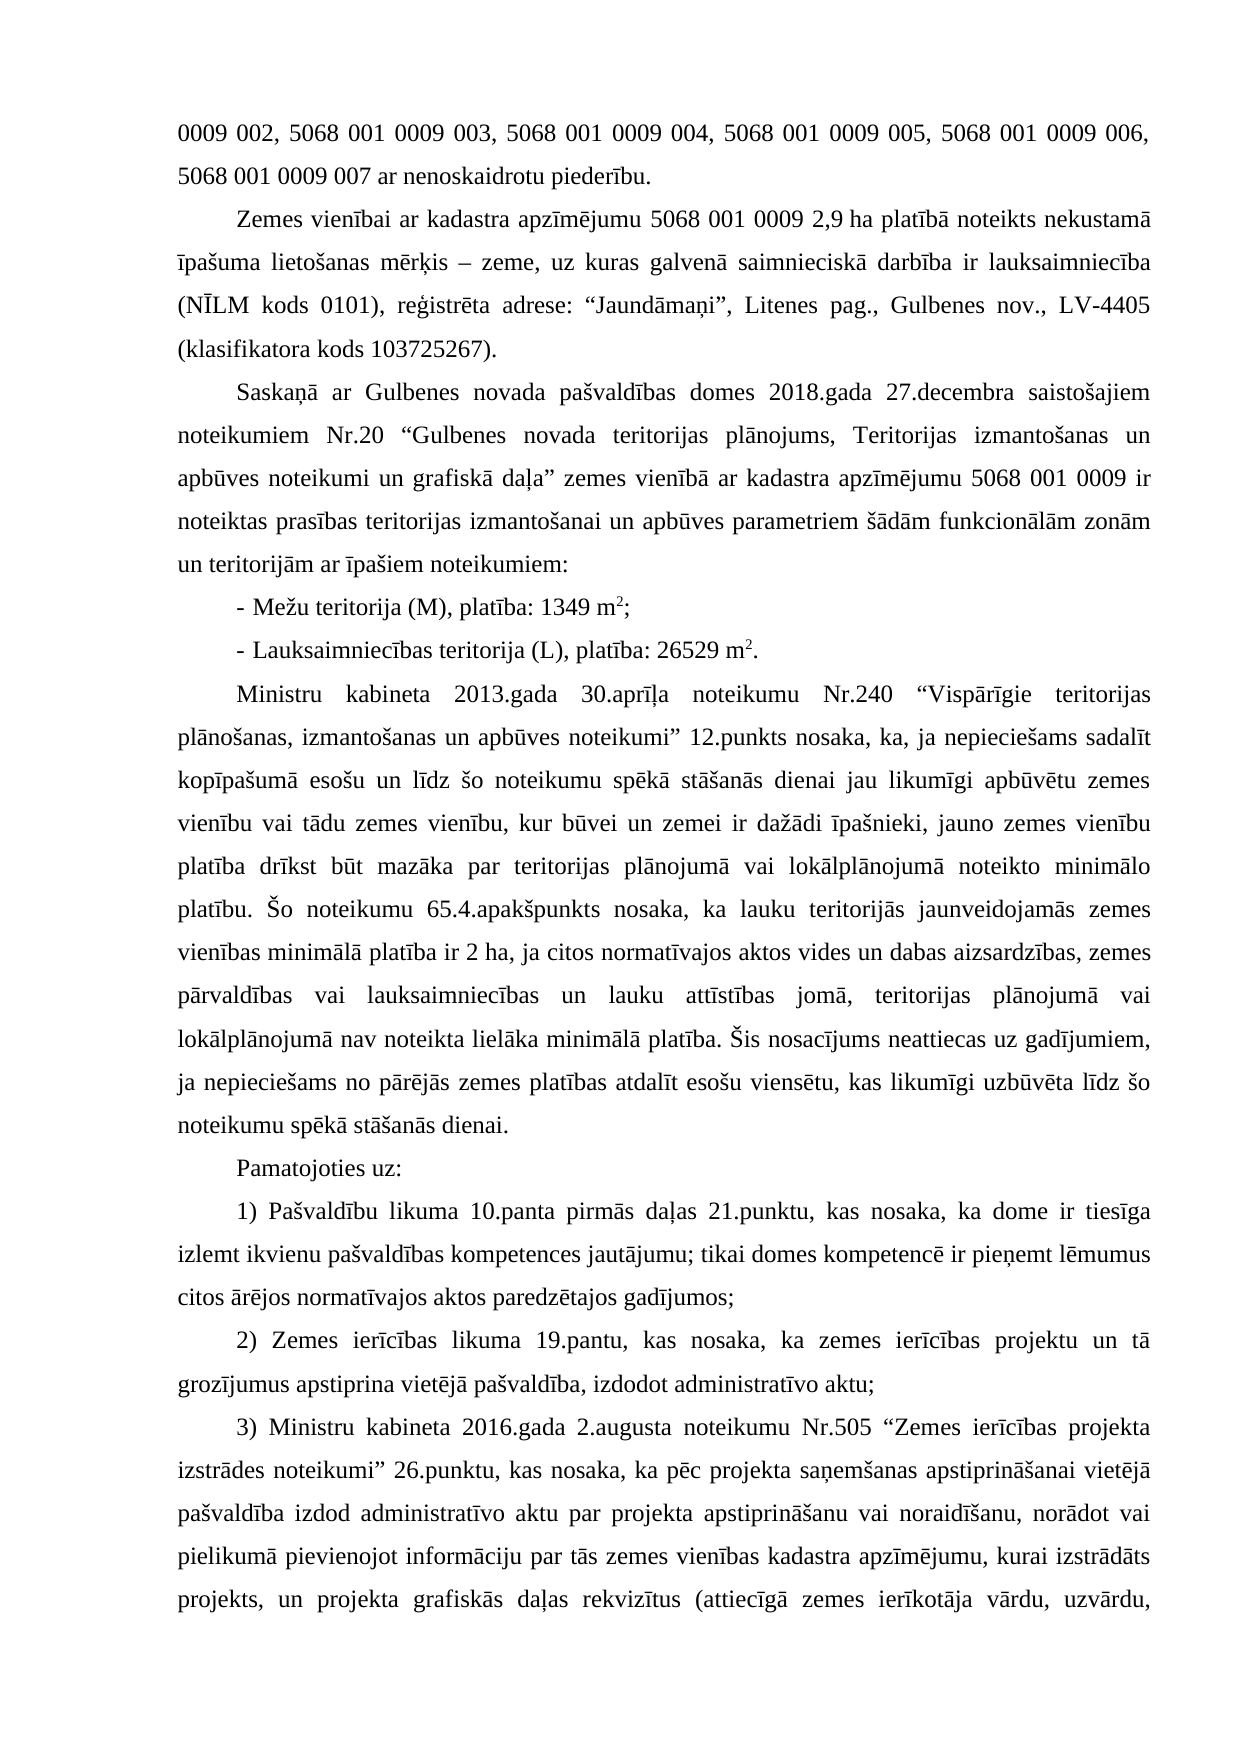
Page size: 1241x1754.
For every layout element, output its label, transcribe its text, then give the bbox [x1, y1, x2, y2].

text Zemes vienībai ar kadastra apzīmējumu 5068 001 0009 2,9 ha platībā noteikts nekustamā īpašuma lietošanas mērķis – zeme, uz kuras galvenā saimnieciskā darbība ir lauksaimniecība (NĪLM kods 0101), reģistrēta adrese: “Jaundāmaņi”, Litenes pag., Gulbenes nov., LV-4405 (klasifikatora kods 103725267). [177, 204, 1152, 362]
text Saskaņā ar Gulbenes novada pašvaldības domes 2018.gada 27.decembra saistošajiem noteikumiem Nr.20 “Gulbenes novada teritorijas plānojums, Teritorijas izmantošanas un apbūves noteikumi un grafiskā daļa” zemes vienībā ar kadastra apzīmējumu 5068 001 0009 ir noteiktas prasības teritorijas izmantošanai un apbūves parametriem šādām funkcionālām zonām un teritorijām ar īpašiem noteikumiem: [177, 377, 1152, 578]
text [177, 1412, 1152, 1613]
text Ministru kabineta 2013.gada 30.aprīļa noteikumu Nr.240 “Vispārīgie teritorijas plānošanas, izmantošanas un apbūves noteikumi” 12.punkts nosaka, ka, ja nepieciešams sadalīt kopīpašumā esošu un līdz šo noteikumu spēkā stāšanās dienai jau likumīgi apbūvētu zemes vienību vai tādu zemes vienību, kur būvei un zemei ir dažādi īpašnieki, jauno zemes vienību platība drīkst būt mazāka par teritorijas plānojumā vai lokālplānojumā noteikto minimālo platību. Šo noteikumu 65.4.apakšpunkts nosaka, ka lauku teritorijās jaunveidojamās zemes vienības minimālā platība ir 2 ha, ja citos normatīvajos aktos vides un dabas aizsardzības, zemes pārvaldības vai lauksaimniecības un lauku attīstības jomā, teritorijas plānojumā vai lokālplānojumā nav noteikta lielāka minimālā platība. Šis nosacījums neattiecas uz gadījumiem, ja nepieciešams no pārējās zemes platības atdalīt esošu viensētu, kas likumīgi uzbūvēta līdz šo noteikumu spēkā stāšanās dienai. [177, 679, 1152, 1139]
text 1) Pašvaldību likuma 10.panta pirmās daļas 21.punktu, kas nosaka, ka dome ir tiesīga izlemt ikvienu pašvaldības kompetences jautājumu; tikai domes kompetencē ir pieņemt lēmumus citos ārējos normatīvajos aktos paredzētajos gadījumos; [177, 1196, 1152, 1311]
text 2) Zemes ierīcības likuma 19.pantu, kas nosaka, ka zemes ierīcības projektu un tā grozījumus apstiprina vietējā pašvaldība, izdodot administratīvo aktu; [177, 1326, 1152, 1397]
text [177, 118, 1152, 190]
text Pamatojoties uz: [177, 1153, 1152, 1182]
text - Lauksaimniecības teritorija (L), platība: 26529 m2. [177, 636, 1152, 664]
text - Mežu teritorija (M), platība: 1349 m2; [177, 592, 1152, 621]
